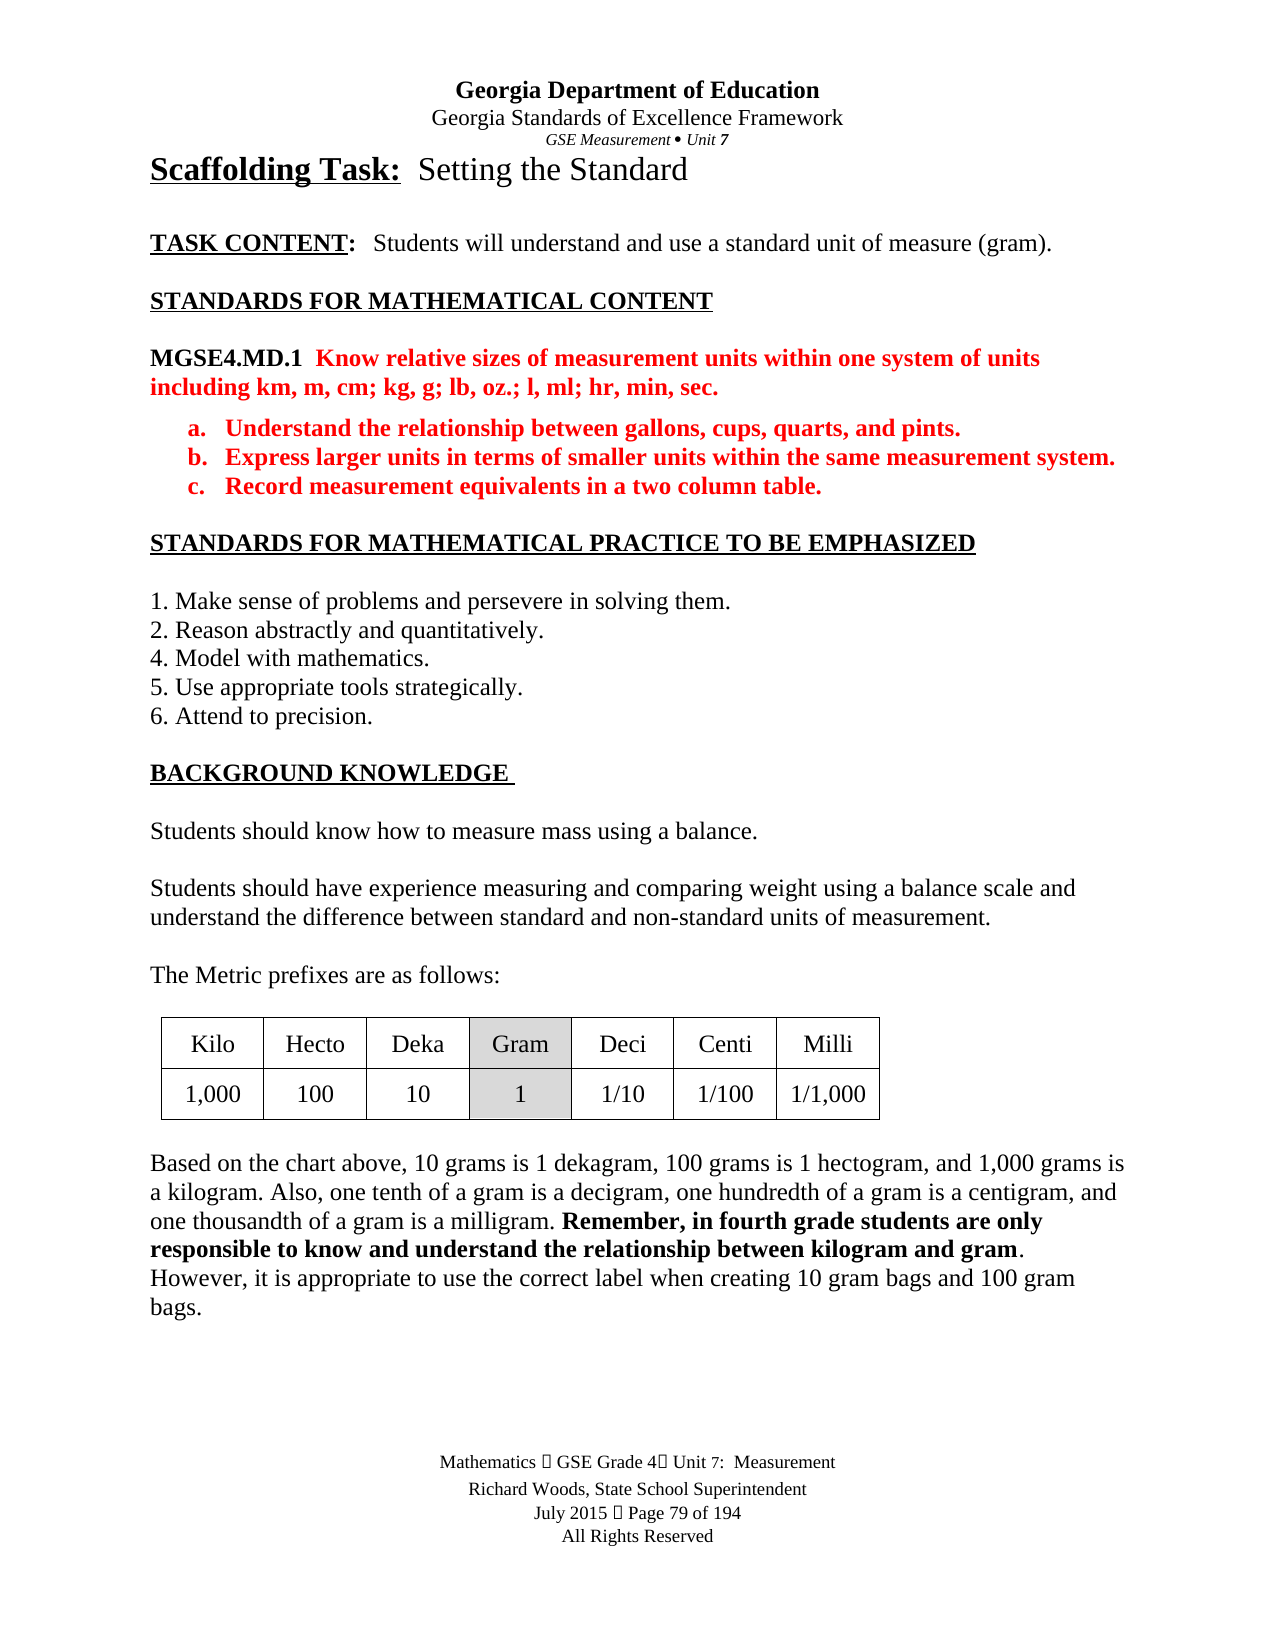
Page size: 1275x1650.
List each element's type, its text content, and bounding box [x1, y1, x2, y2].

text TASK CONTENT: Students will understand and use a standard unit of measure (gram). [150, 228, 1125, 257]
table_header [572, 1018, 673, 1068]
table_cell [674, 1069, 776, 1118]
text 6. Attend to precision. [150, 701, 1125, 730]
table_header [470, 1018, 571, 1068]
text Students should know how to measure mass using a balance. [150, 816, 1125, 845]
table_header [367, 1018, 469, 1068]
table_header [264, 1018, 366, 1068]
text 5. Use appropriate tools strategically. [150, 672, 1125, 701]
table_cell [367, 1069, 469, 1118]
text Students should have experience measuring and comparing weight using a balance scale and understand the difference between standard and non-standard units of measurement. [150, 873, 1125, 931]
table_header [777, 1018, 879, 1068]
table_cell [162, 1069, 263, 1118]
text STANDARDS FOR MATHEMATICAL PRACTICE TO BE EMPHASIZED [150, 528, 1125, 557]
text MGSE4.MD.1 Know relative sizes of measurement units within one system of units including km, m, cm; kg, g; lb, oz.; l, ml; hr, min, sec. [150, 343, 1125, 401]
list Record measurement equivalents in a two column table. [187, 471, 1125, 500]
list Understand the relationship between gallons, cups, quarts, and pints. [187, 413, 1125, 442]
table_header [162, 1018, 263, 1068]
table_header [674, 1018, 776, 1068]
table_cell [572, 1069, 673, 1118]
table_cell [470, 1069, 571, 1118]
list Express larger units in terms of smaller units within the same measurement system. [187, 442, 1125, 471]
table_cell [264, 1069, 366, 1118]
text 2. Reason abstractly and quantitatively. [150, 615, 1125, 643]
text Based on the chart above, 10 grams is 1 dekagram, 100 grams is 1 hectogram, and 1,000 grams is a kilogram. Also, one tenth of a gram is a decigram, one hundredth of a gram is a centigram, and one thousandth of a gram is a milligram. Remember, in fourth grade students are only responsible to know and understand the relationship between kilogram and gram. However, it is appropriate to use the correct label when creating 10 gram bags and 100 gram bags. [150, 1148, 1125, 1321]
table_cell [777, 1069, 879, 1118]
subtitle 4. Model with mathematics. [150, 643, 1125, 672]
text STANDARDS FOR MATHEMATICAL CONTENT [150, 286, 1125, 315]
text The Metric prefixes are as follows: [150, 960, 1125, 988]
subtitle 1. Make sense of problems and persevere in solving them. [150, 586, 1125, 615]
text Scaffolding Task: Setting the Standard [150, 149, 1125, 188]
text BACKGROUND KNOWLEDGE [150, 758, 1125, 787]
